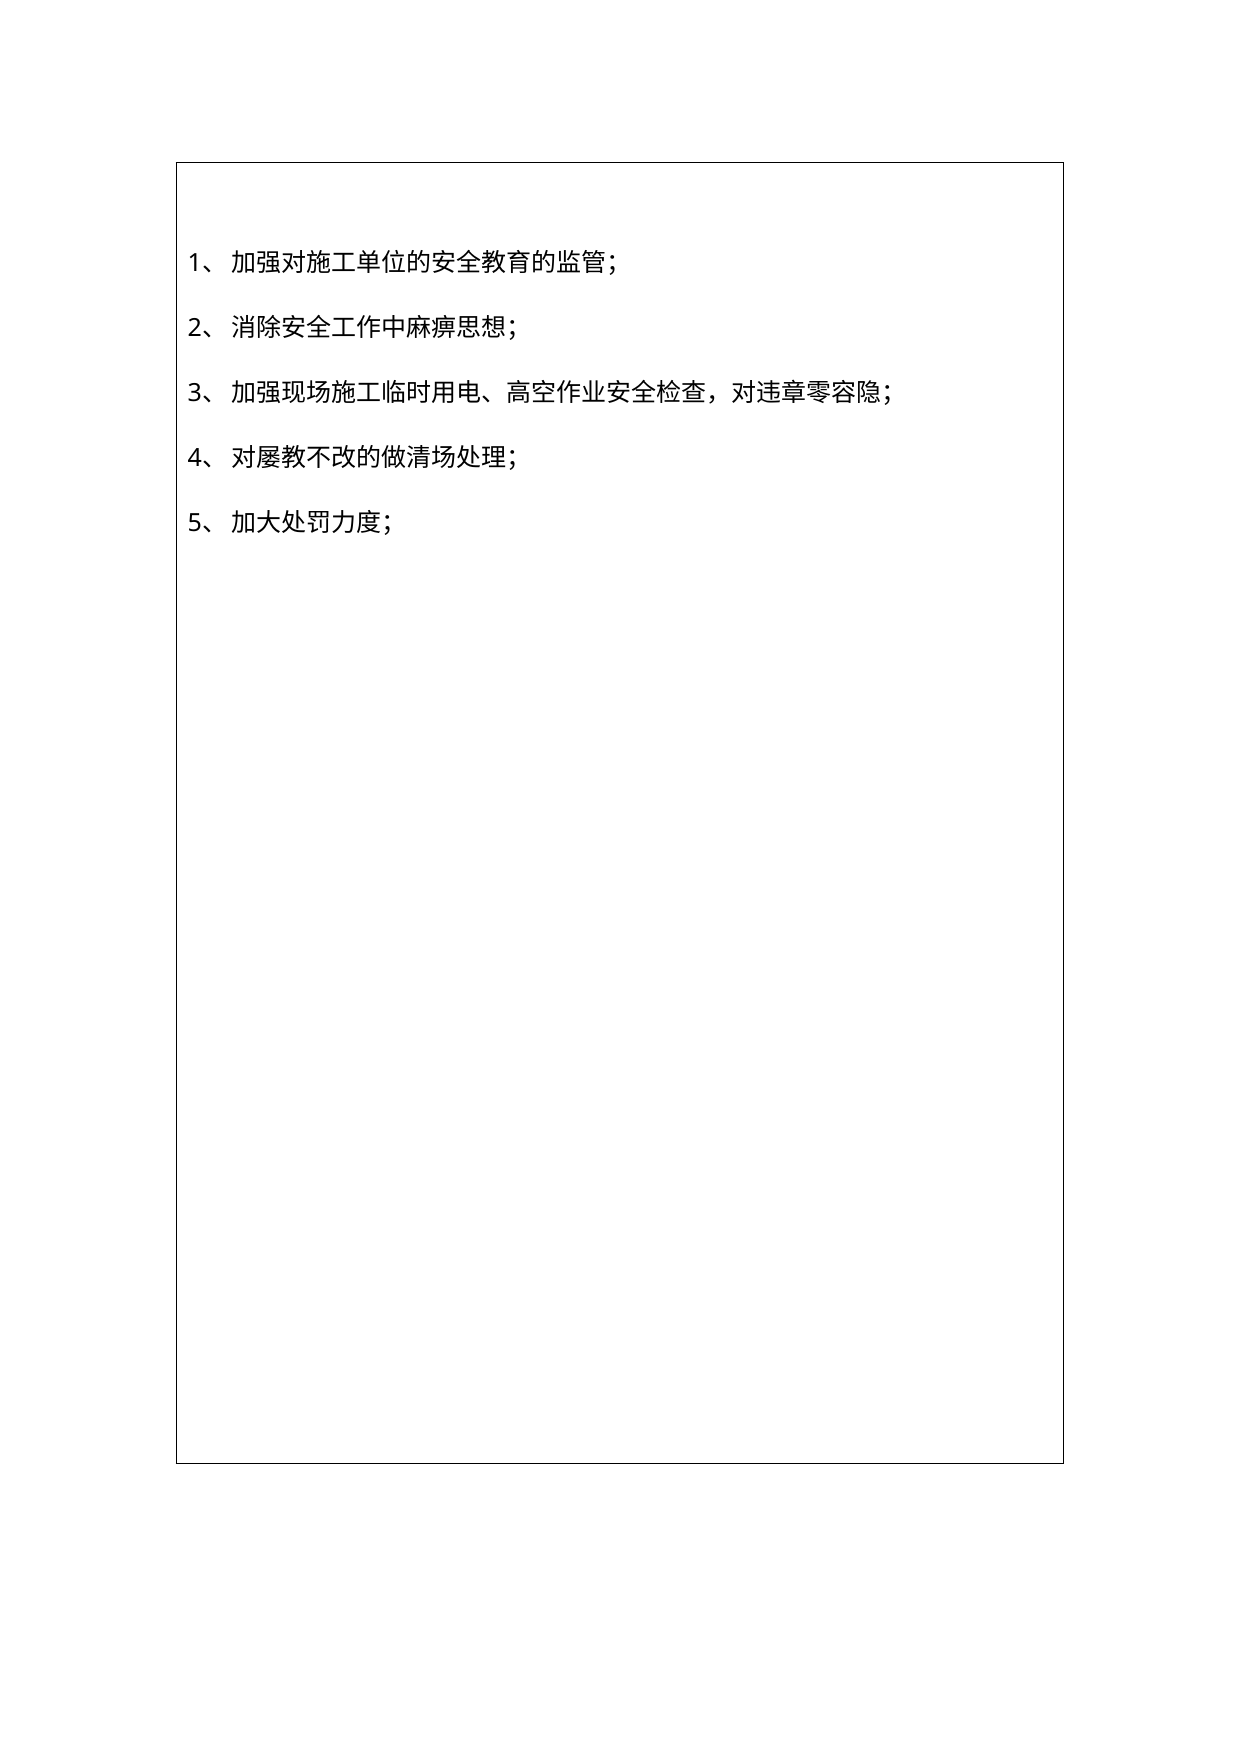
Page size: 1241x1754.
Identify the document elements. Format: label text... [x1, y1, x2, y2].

table_cell 加强对施工单位的安全教育的监管； 消除安全工作中麻痹思想； 加强现场施工临时用电、高空作业安全检查，对违章零容隐； 对屡教不改的做清场处理； 加大处罚力度； [177, 163, 1063, 1463]
